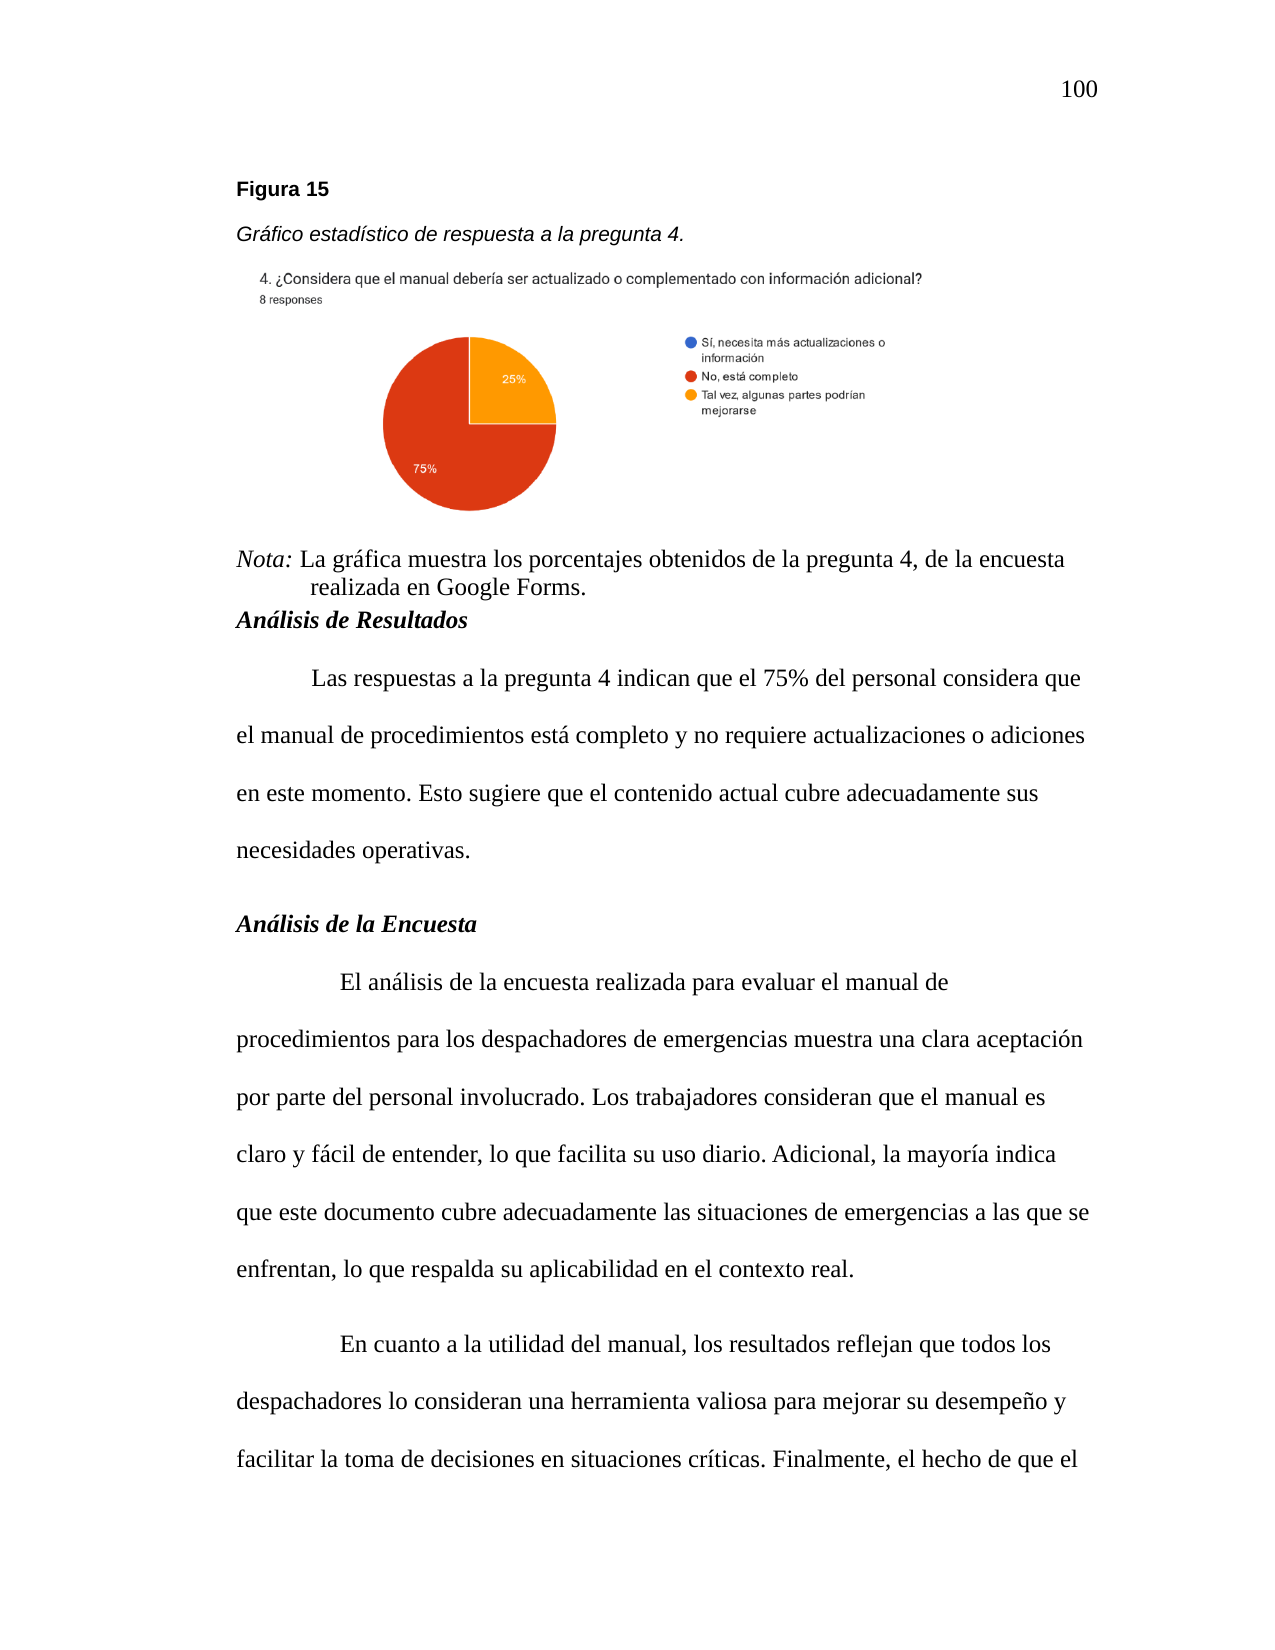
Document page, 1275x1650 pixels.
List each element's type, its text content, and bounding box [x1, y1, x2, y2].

text Las respuestas a la pregunta 4 indican que el 75% del personal considera que el manual de procedimientos está completo y no requiere actualizaciones o adiciones en este momento. Esto sugiere que el contenido actual cubre adecuadamente sus necesidades operativas. [236, 663, 1098, 864]
text El análisis de la encuesta realizada para evaluar el manual de procedimientos para los despachadores de emergencias muestra una clara aceptación por parte del personal involucrado. Los trabajadores consideran que el manual es claro y fácil de entender, lo que facilita su uso diario. Adicional, la mayoría indica que este documento cubre adecuadamente las situaciones de emergencias a las que se enfrentan, lo que respalda su aplicabilidad en el contexto real. [236, 967, 1098, 1283]
text Gráfico estadístico de respuesta a la pregunta 4. [236, 222, 1098, 246]
subtitle Análisis de Resultados [236, 605, 1098, 634]
picture [236, 246, 945, 544]
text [236, 1329, 1098, 1472]
text Nota: La gráfica muestra los porcentajes obtenidos de la pregunta 4, de la encuesta realizada en Google Forms. [236, 544, 1098, 601]
subtitle Análisis de la Encuesta [236, 909, 1098, 938]
